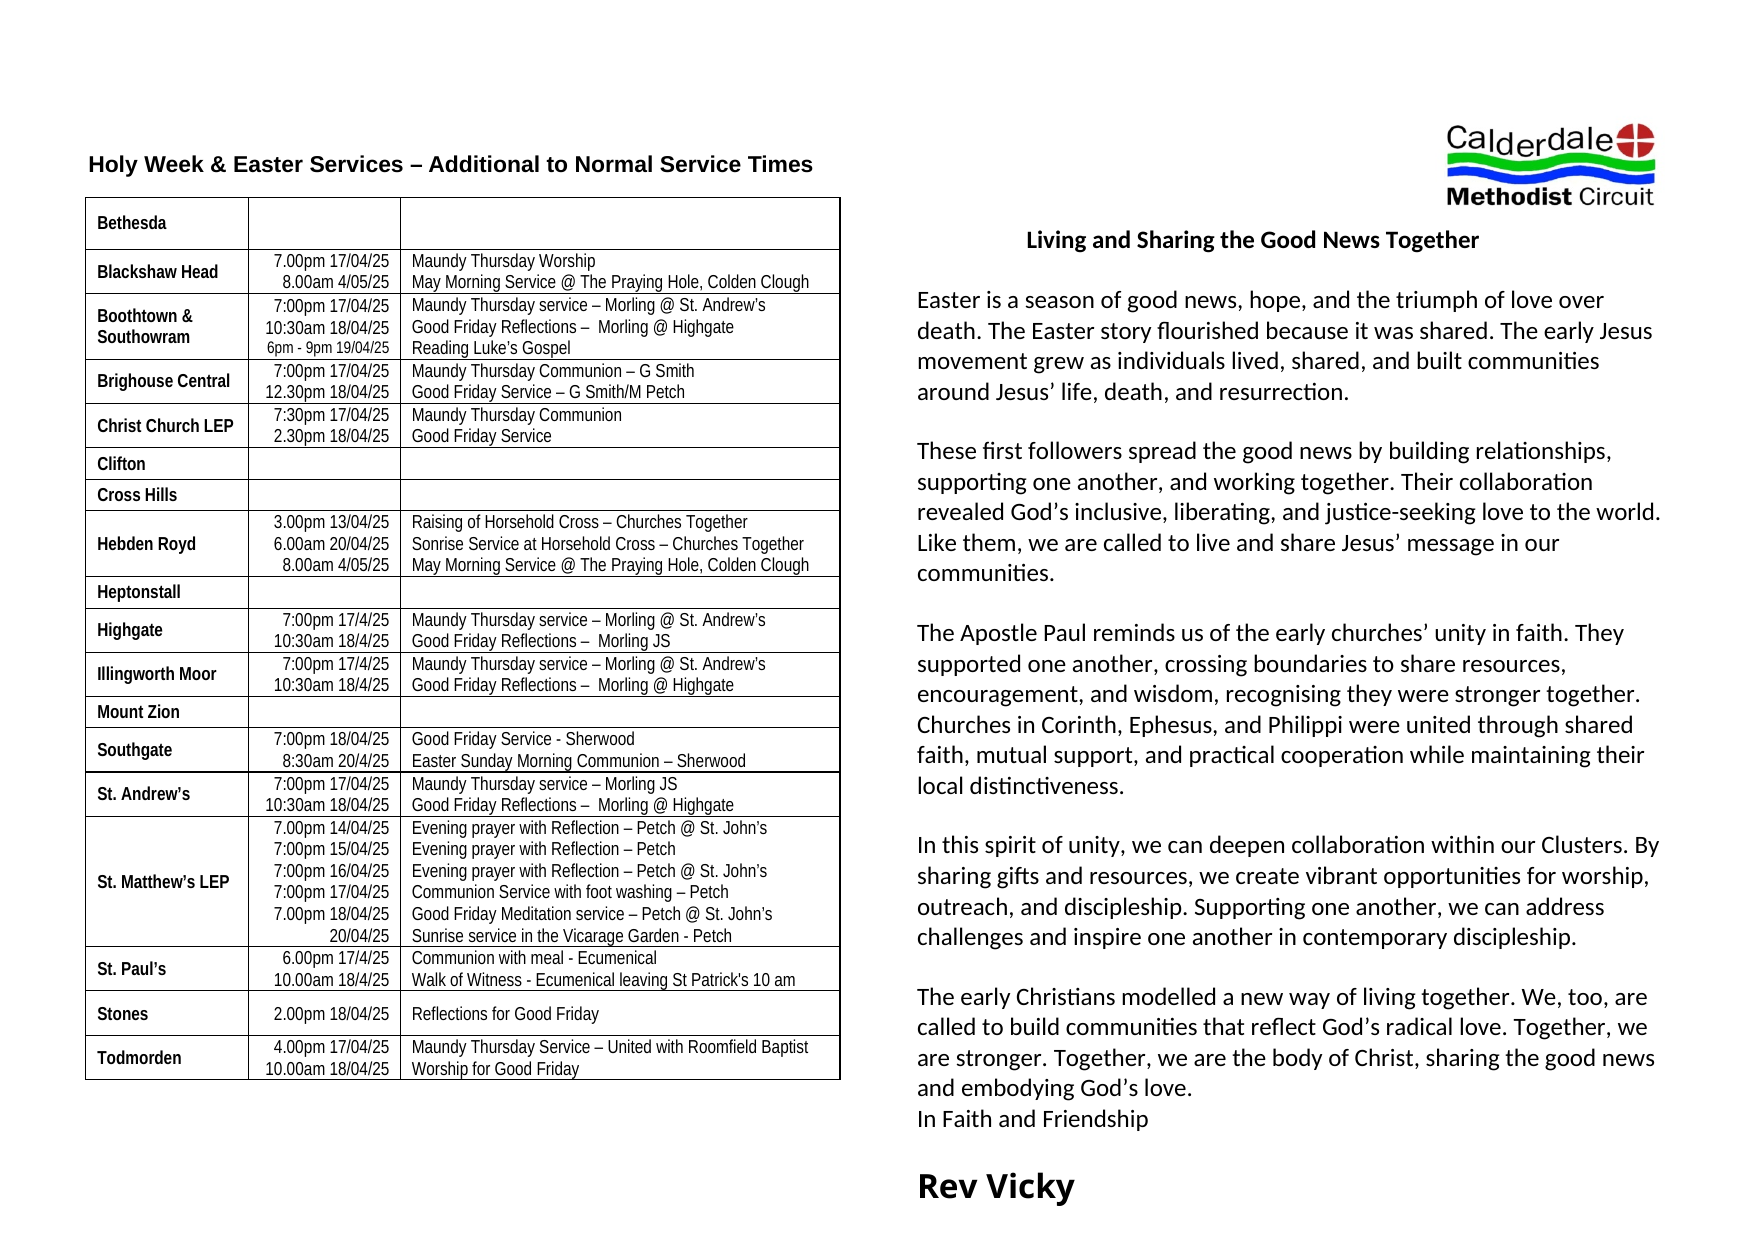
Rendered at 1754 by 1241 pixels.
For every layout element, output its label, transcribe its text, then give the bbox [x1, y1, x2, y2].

text The Apostle Paul reminds us of the early churches’ unity in faith. They supported one another, crossing boundaries to share resources, encouragement, and wisdom, recognising they were stronger together. Churches in Corinth, Ephesus, and Philippi were united through shared faith, mutual support, and practical cooperation while maintaining their local distinctiveness. [917, 617, 1668, 800]
table_cell Raising of Horsehold Cross – Churches Together Sonrise Service at Horsehold Cross – Churches Together May Morning Service @ The Praying Hole, Colden Clough [401, 511, 839, 576]
table_cell Christ Church LEP [86, 404, 248, 447]
text These first followers spread the good news by building relationships, supporting one another, and working together. Their collaboration revealed God’s inclusive, liberating, and justice-seeking love to the world. Like them, we are called to live and share Jesus’ message in our communities. [917, 436, 1668, 588]
table_cell St. Andrew’s [86, 773, 248, 816]
table_cell Todmorden [86, 1036, 248, 1079]
table_cell 7.00pm 17/04/25 8.00am 4/05/25 [249, 250, 400, 293]
table_cell Maundy Thursday Service – United with Roomfield Baptist Worship for Good Friday [401, 1036, 839, 1079]
table_cell Boothtown & Southowram [86, 294, 248, 359]
table_cell 7.00pm 14/04/25 7:00pm 15/04/25 7:00pm 16/04/25 7:00pm 17/04/25 7.00pm 18/04/25 20/04/25 [249, 817, 400, 946]
table_cell [249, 448, 400, 478]
table_cell [401, 480, 839, 510]
table_cell Illingworth Moor [86, 653, 248, 696]
table_cell Reflections for Good Friday [401, 991, 839, 1035]
table_cell 7:00pm 17/04/25 10:30am 18/04/25 [249, 773, 400, 816]
text In this spirit of unity, we can deepen collaboration within our Clusters. By sharing gifts and resources, we create vibrant opportunities for worship, outreach, and discipleship. Supporting one another, we can address challenges and inspire one another in contemporary discipleship. [917, 829, 1668, 952]
table_cell Maundy Thursday Communion Good Friday Service [401, 404, 839, 447]
table_cell [401, 448, 839, 478]
table_cell [401, 697, 839, 727]
table_cell Communion with meal - Ecumenical Walk of Witness - Ecumenical leaving St Patrick's 10 am [401, 947, 839, 990]
table_cell Cross Hills [86, 480, 248, 510]
table_cell Good Friday Service - Sherwood Easter Sunday Morning Communion – Sherwood [401, 728, 839, 771]
table_cell Stones [86, 991, 248, 1035]
table_cell 7:00pm 17/04/25 10:30am 18/04/25 6pm - 9pm 19/04/25 [249, 294, 400, 359]
table_cell Maundy Thursday Communion – G Smith Good Friday Service – G Smith/M Petch [401, 360, 839, 403]
table_cell Highgate [86, 609, 248, 652]
table_cell 7:00pm 17/4/25 10:30am 18/4/25 [249, 609, 400, 652]
table_cell Maundy Thursday service – Morling @ St. Andrew’s Good Friday Reflections – Morling JS [401, 609, 839, 652]
table_header [249, 198, 400, 249]
table_cell Maundy Thursday service – Morling JS Good Friday Reflections – Morling @ Highgate [401, 773, 839, 816]
picture [1423, 105, 1670, 212]
table_cell St. Paul’s [86, 947, 248, 990]
table_cell Southgate [86, 728, 248, 771]
table_cell [401, 577, 839, 607]
text Living and Sharing the Good News Together [917, 224, 1668, 255]
table_cell 7:00pm 18/04/25 8:30am 20/4/25 [249, 728, 400, 771]
text Rev Vicky [917, 1163, 1668, 1208]
table_cell Maundy Thursday service – Morling @ St. Andrew’s Good Friday Reflections – Morling @ Highgate Reading Luke’s Gospel [401, 294, 839, 359]
table_cell 4.00pm 17/04/25 10.00am 18/04/25 [249, 1036, 400, 1079]
text Holy Week & Easter Services – Additional to Normal Service Times [44, 151, 826, 178]
table_cell 7:00pm 17/04/25 12.30pm 18/04/25 [249, 360, 400, 403]
table_cell Hebden Royd [86, 511, 248, 576]
table_cell [249, 480, 400, 510]
table_cell Brighouse Central [86, 360, 248, 403]
table_cell Maundy Thursday Worship May Morning Service @ The Praying Hole, Colden Clough [401, 250, 839, 293]
table_cell Mount Zion [86, 697, 248, 727]
table_cell St. Matthew’s LEP [86, 817, 248, 946]
table_cell Evening prayer with Reflection – Petch @ St. John’s Evening prayer with Reflection – Petch Evening prayer with Reflection – Petch @ St. John’s Communion Service with foot washing – Petch Good Friday Meditation service – Petch @ St. John’s Sunrise service in the Vicarage Garden - Petch [401, 817, 839, 946]
table_cell 3.00pm 13/04/25 6.00am 20/04/25 8.00am 4/05/25 [249, 511, 400, 576]
table_cell 6.00pm 17/4/25 10.00am 18/4/25 [249, 947, 400, 990]
table_cell 7:30pm 17/04/25 2.30pm 18/04/25 [249, 404, 400, 447]
text The early Christians modelled a new way of living together. We, too, are called to build communities that reflect God’s radical love. Together, we are stronger. Together, we are the body of Christ, sharing the good news and embodying God’s love. In Faith and Friendship [917, 981, 1668, 1133]
table_cell 2.00pm 18/04/25 [249, 991, 400, 1035]
table_cell Heptonstall [86, 577, 248, 607]
table_header [401, 198, 839, 249]
text Easter is a season of good news, hope, and the triumph of love over death. The Easter story flourished because it was shared. The early Jesus movement grew as individuals lived, shared, and built communities around Jesus’ life, death, and resurrection. [917, 284, 1668, 406]
table_cell Blackshaw Head [86, 250, 248, 293]
table_cell Maundy Thursday service – Morling @ St. Andrew’s Good Friday Reflections – Morling @ Highgate [401, 653, 839, 696]
table_cell Clifton [86, 448, 248, 478]
table_cell [249, 577, 400, 607]
table_header Bethesda [86, 198, 248, 249]
table_cell 7:00pm 17/4/25 10:30am 18/4/25 [249, 653, 400, 696]
table_cell [249, 697, 400, 727]
